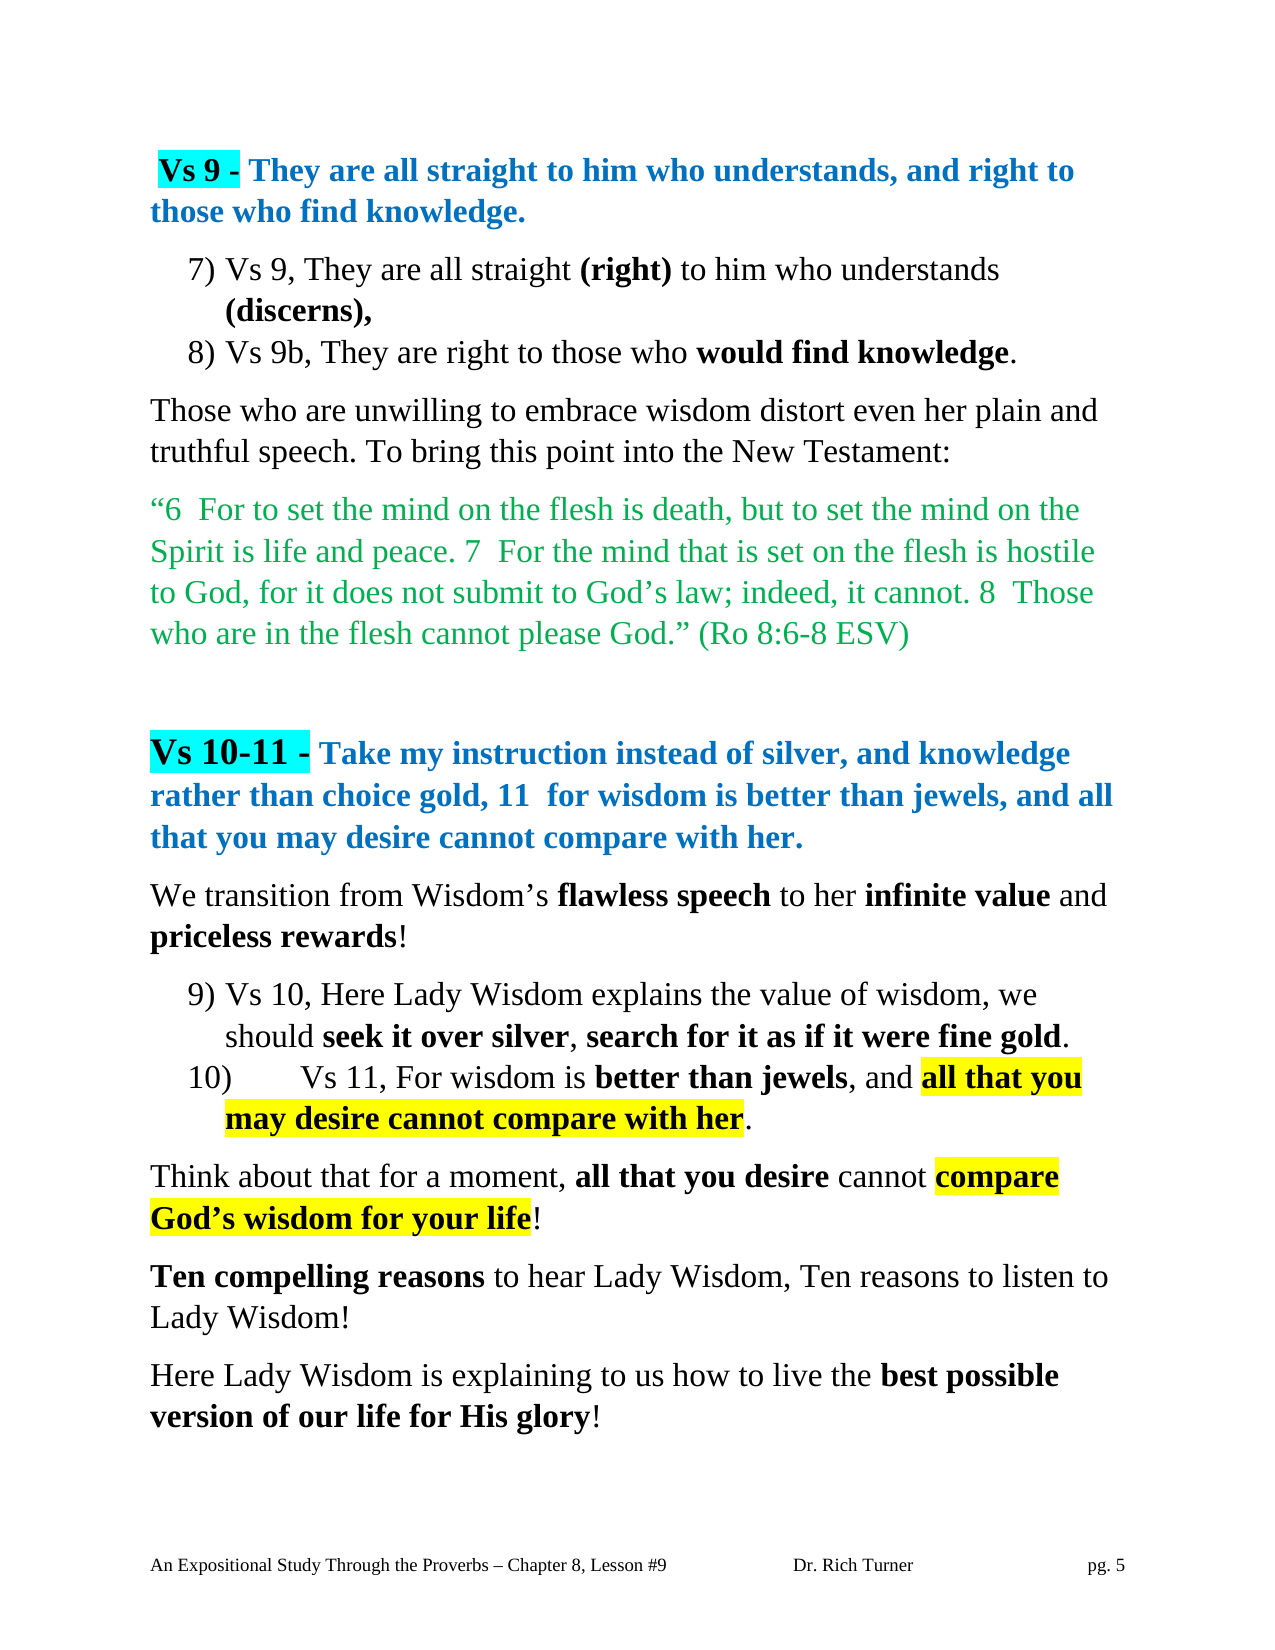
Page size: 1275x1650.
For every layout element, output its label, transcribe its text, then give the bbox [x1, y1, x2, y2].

list Vs 10, Here Lady Wisdom explains the value of wisdom, we should seek it over silver, search for it as if it were fine gold. [187, 974, 1125, 1054]
text “6 For to set the mind on the flesh is death, but to set the mind on the Spirit is life and peace. 7 For the mind that is set on the flesh is hostile to God, for it does not submit to God’s law; indeed, it cannot. 8 Those who are in the flesh cannot please God.” (Ro 8:6-8 ESV) [150, 489, 1125, 652]
text We transition from Wisdom’s flawless speech to her infinite value and priceless rewards! [150, 875, 1125, 955]
text Vs 10-11 - Take my instruction instead of silver, and knowledge rather than choice gold, 11 for wisdom is better than jewels, and all that you may desire cannot compare with her. [150, 729, 1125, 855]
list Vs 9, They are all straight (right) to him who understands (discerns), [187, 249, 1125, 329]
text Vs 9 - They are all straight to him who understands, and right to those who find knowledge. [150, 150, 1125, 230]
list Vs 11, For wisdom is better than jewels, and all that you may desire cannot compare with her. [187, 1057, 1125, 1137]
text Here Lady Wisdom is explaining to us how to live the best possible version of our life for His glory! [150, 1355, 1125, 1435]
text Think about that for a moment, all that you desire cannot compare God’s wisdom for your life! [150, 1157, 1125, 1236]
text Ten compelling reasons to hear Lady Wisdom, Ten reasons to listen to Lady Wisdom! [150, 1256, 1125, 1336]
text Those who are unwilling to embrace wisdom distort even her plain and truthful speech. To bring this point into the New Testament: [150, 390, 1125, 470]
list Vs 9b, They are right to those who would find knowledge. [187, 332, 1125, 370]
